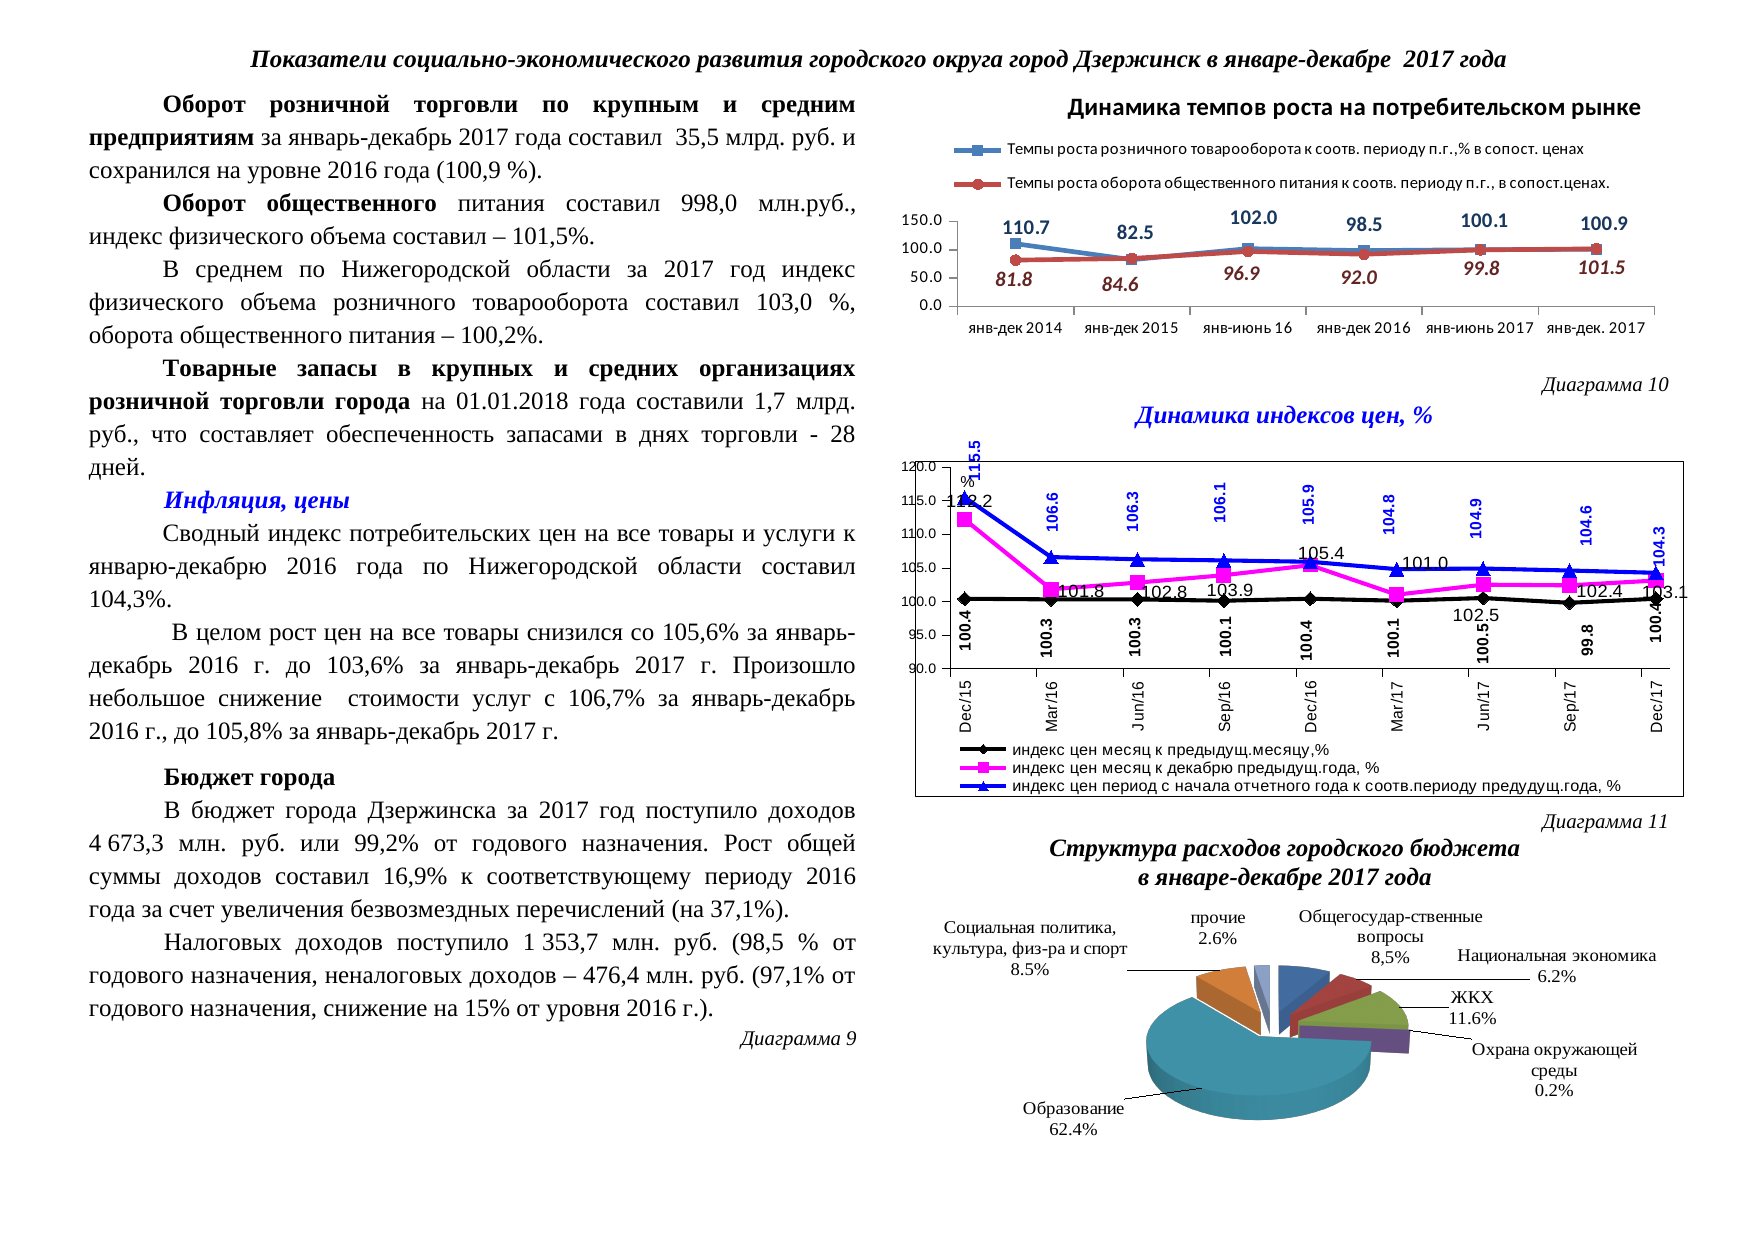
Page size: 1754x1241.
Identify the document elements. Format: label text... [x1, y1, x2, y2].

text Диаграмма 11 [901, 809, 1668, 833]
text Диаграмма 9 [89, 1026, 856, 1050]
text Диаграмма 10 [901, 372, 1668, 396]
text В целом рост цен на все товары снизился со 105,6% за январь-декабрь 2016 г. до 103,6% за январь-декабрь 2017 г. Произошло небольшое снижение стоимости услуг с 106,7% за январь-декабрь 2016 г., до 105,8% за январь-декабрь 2017 г. [89, 617, 856, 745]
text Динамика индексов цен, % [901, 400, 1668, 429]
text Налоговых доходов поступило 1 353,7 млн. руб. (98,5 % от годового назначения, неналоговых доходов – 476,4 млн. руб. (97,1% от годового назначения, снижение на 15% от уровня 2016 г.). [89, 927, 856, 1022]
text Структура расходов городского бюджета [901, 833, 1668, 862]
text Инфляция, цены [89, 485, 856, 514]
text Товарные запасы в крупных и средних организациях розничной торговли города на 01.01.2018 года составили 1,7 млрд. руб., что составляет обеспеченность запасами в днях торговли - 28 дней. [89, 353, 856, 481]
text Сводный индекс потребительских цен на все товары и услуги к январю-декабрю 2016 года по Нижегородской области составил 104,3%. [89, 518, 856, 613]
text Бюджет города [89, 762, 856, 791]
text В среднем по Нижегородской области за 2017 год индекс физического объема розничного товарооборота составил 103,0 %, оборота общественного питания – 100,2%. [89, 254, 856, 349]
text Оборот розничной торговли по крупным и средним предприятиям за январь-декабрь 2017 года составил 35,5 млрд. руб. и сохранился на уровне 2016 года (100,9 %). [89, 89, 856, 184]
text в январе-декабре 2017 года [901, 862, 1668, 890]
text В бюджет города Дзержинска за 2017 год поступило доходов 4 673,3 млн. руб. или 99,2% от годового назначения. Рост общей суммы доходов составил 16,9% к соответствующему периоду 2016 года за счет увеличения безвозмездных перечислений (на 37,1%). [89, 795, 856, 923]
text Оборот общественного питания составил 998,0 млн.руб., индекс физического объема составил – 101,5%. [89, 188, 856, 250]
